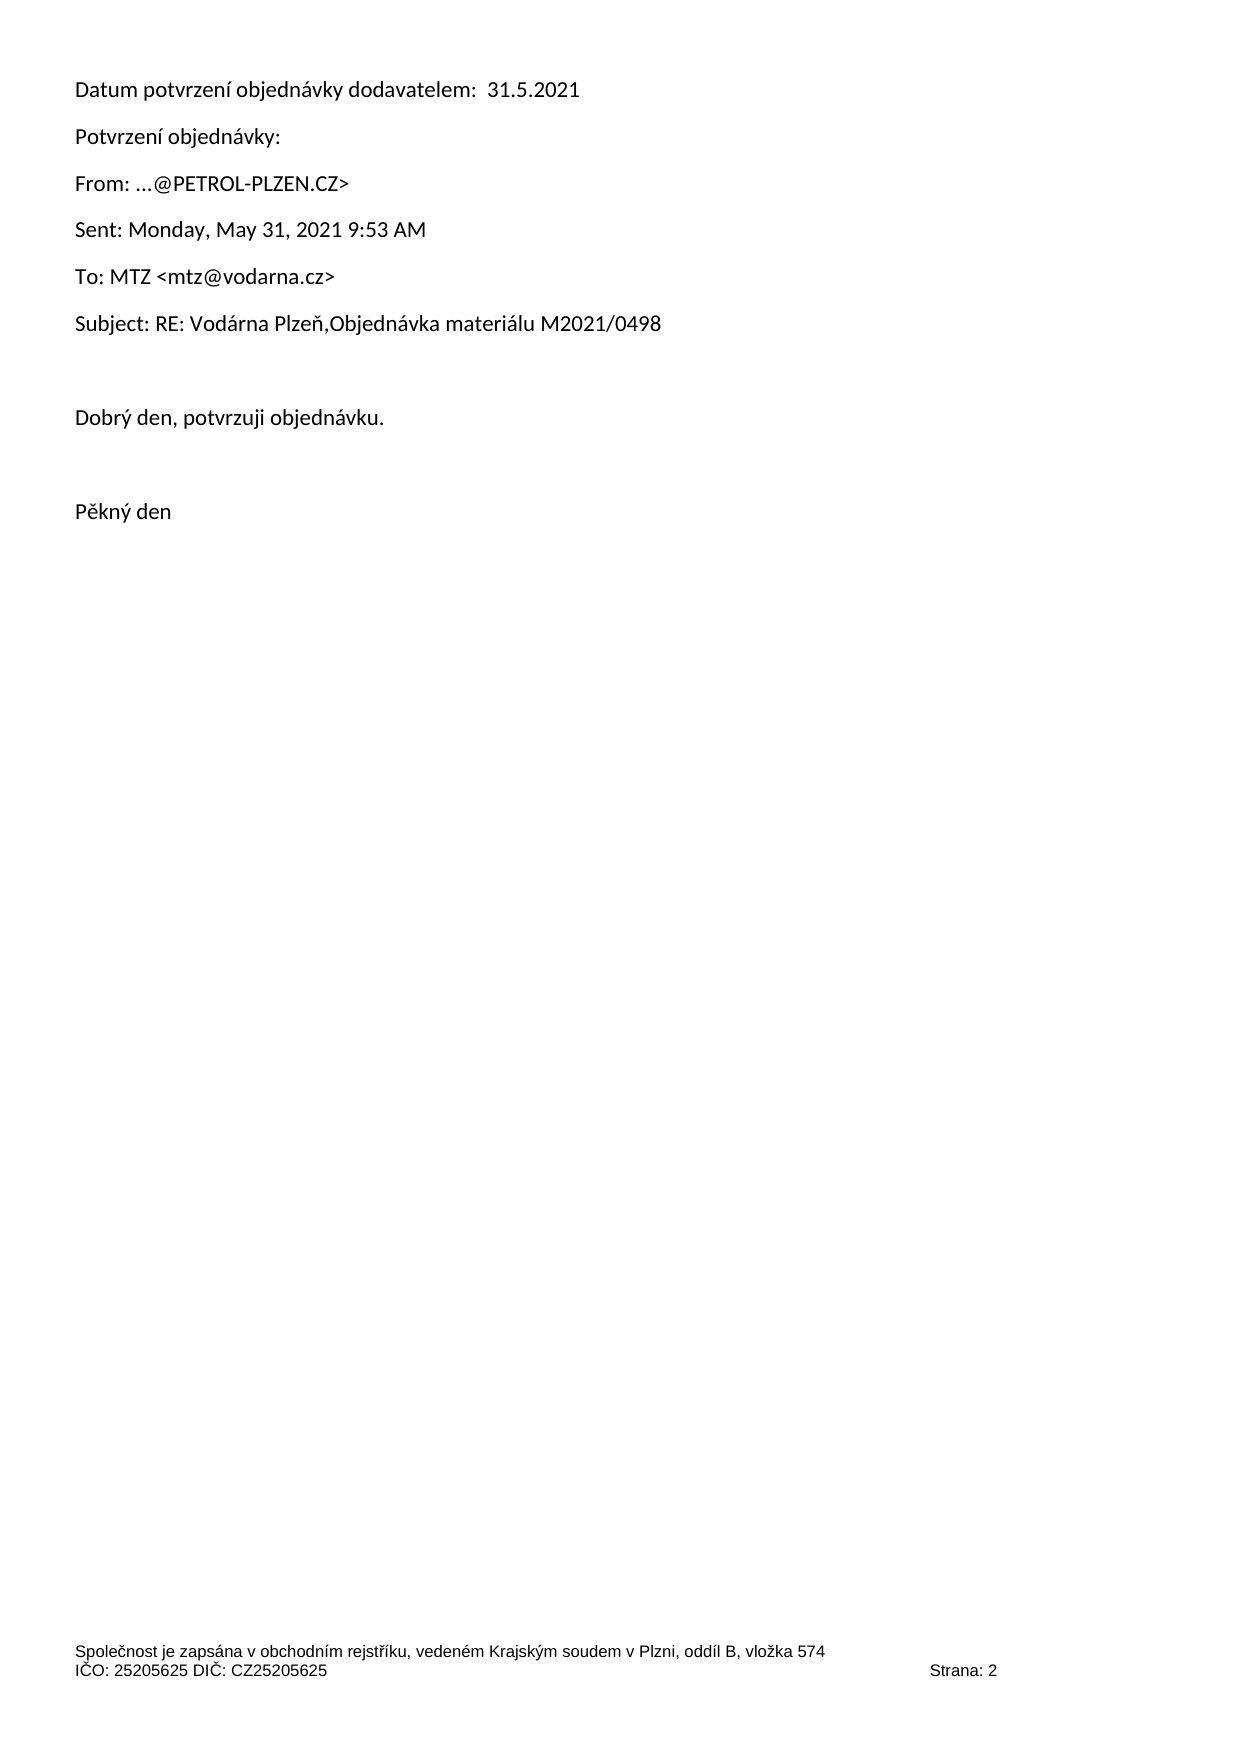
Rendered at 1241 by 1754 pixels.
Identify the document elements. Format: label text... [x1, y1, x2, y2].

text From: ...@PETROL-PLZEN.CZ> [75, 169, 1165, 197]
text Dobrý den, potvrzuji objednávku. [75, 403, 1165, 431]
text Sent: Monday, May 31, 2021 9:53 AM [75, 216, 1165, 244]
text Potvrzení objednávky: [75, 122, 1165, 150]
text Pěkný den [75, 497, 1165, 525]
text To: MTZ <mtz@vodarna.cz> [75, 262, 1165, 291]
text Subject: RE: Vodárna Plzeň,Objednávka materiálu M2021/0498 [75, 309, 1165, 337]
text Datum potvrzení objednávky dodavatelem: 31.5.2021 [75, 75, 1165, 103]
